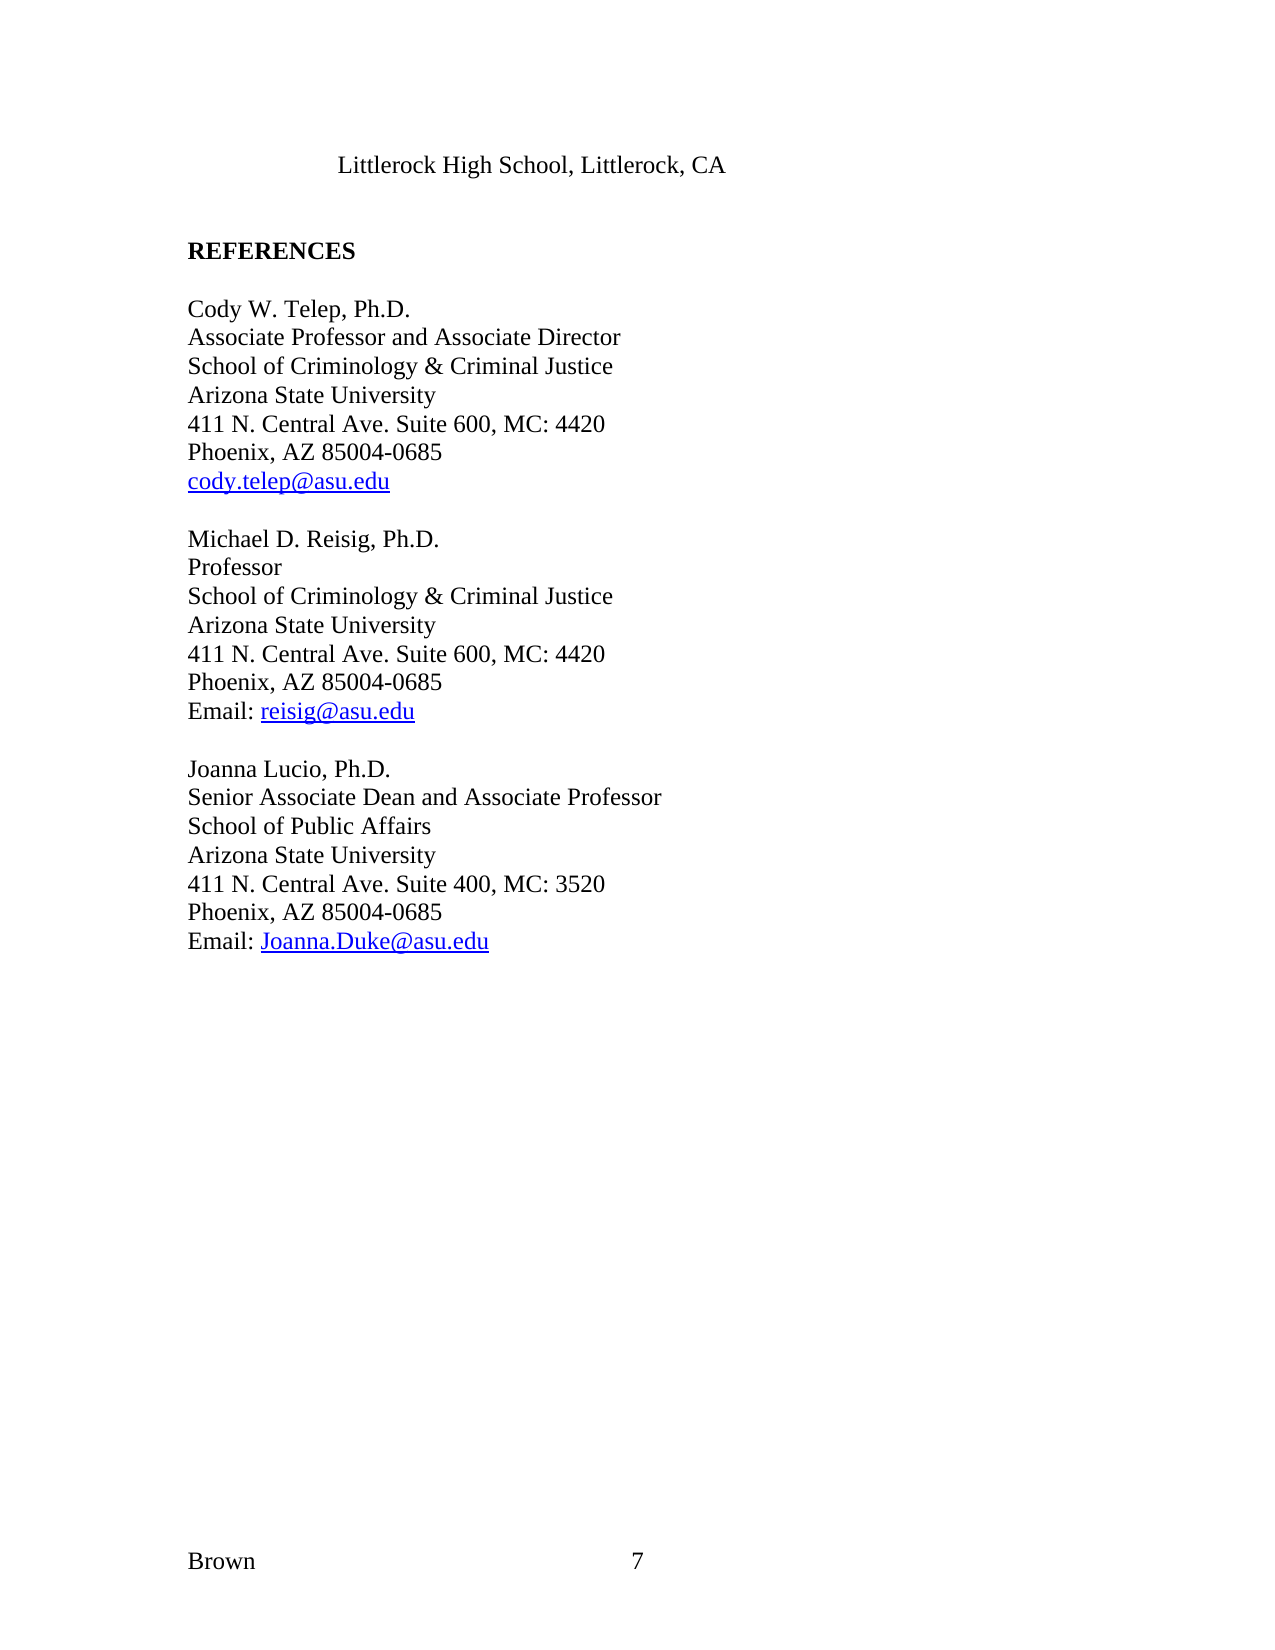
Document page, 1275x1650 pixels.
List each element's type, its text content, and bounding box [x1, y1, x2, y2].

text Arizona State University [187, 380, 1087, 409]
text Littlerock High School, Littlerock, CA [262, 150, 1087, 179]
text School of Public Affairs [187, 811, 1087, 840]
text Phoenix, AZ 85004-0685 [187, 667, 1087, 696]
text Arizona State University [187, 610, 1087, 639]
text 411 N. Central Ave. Suite 400, MC: 3520 [187, 869, 1087, 897]
text Professor [187, 552, 1087, 581]
text Joanna Lucio, Ph.D. [187, 754, 1087, 782]
text Senior Associate Dean and Associate Professor [187, 782, 1087, 811]
text Michael D. Reisig, Ph.D. [187, 524, 1087, 552]
text Email: Joanna.Duke@asu.edu [187, 926, 1087, 955]
text REFERENCES [187, 236, 1087, 265]
text Cody W. Telep, Ph.D. [187, 294, 1087, 322]
text Associate Professor and Associate Director [187, 322, 1087, 351]
text School of Criminology & Criminal Justice [187, 581, 1087, 610]
text 411 N. Central Ave. Suite 600, MC: 4420 [187, 409, 1087, 437]
text Email: reisig@asu.edu [187, 696, 1087, 725]
text Phoenix, AZ 85004-0685 [187, 897, 1087, 926]
text cody.telep@asu.edu [187, 466, 1087, 495]
text Phoenix, AZ 85004-0685 [187, 437, 1087, 466]
text 411 N. Central Ave. Suite 600, MC: 4420 [187, 639, 1087, 667]
text School of Criminology & Criminal Justice [187, 351, 1087, 380]
text Arizona State University [187, 840, 1087, 869]
